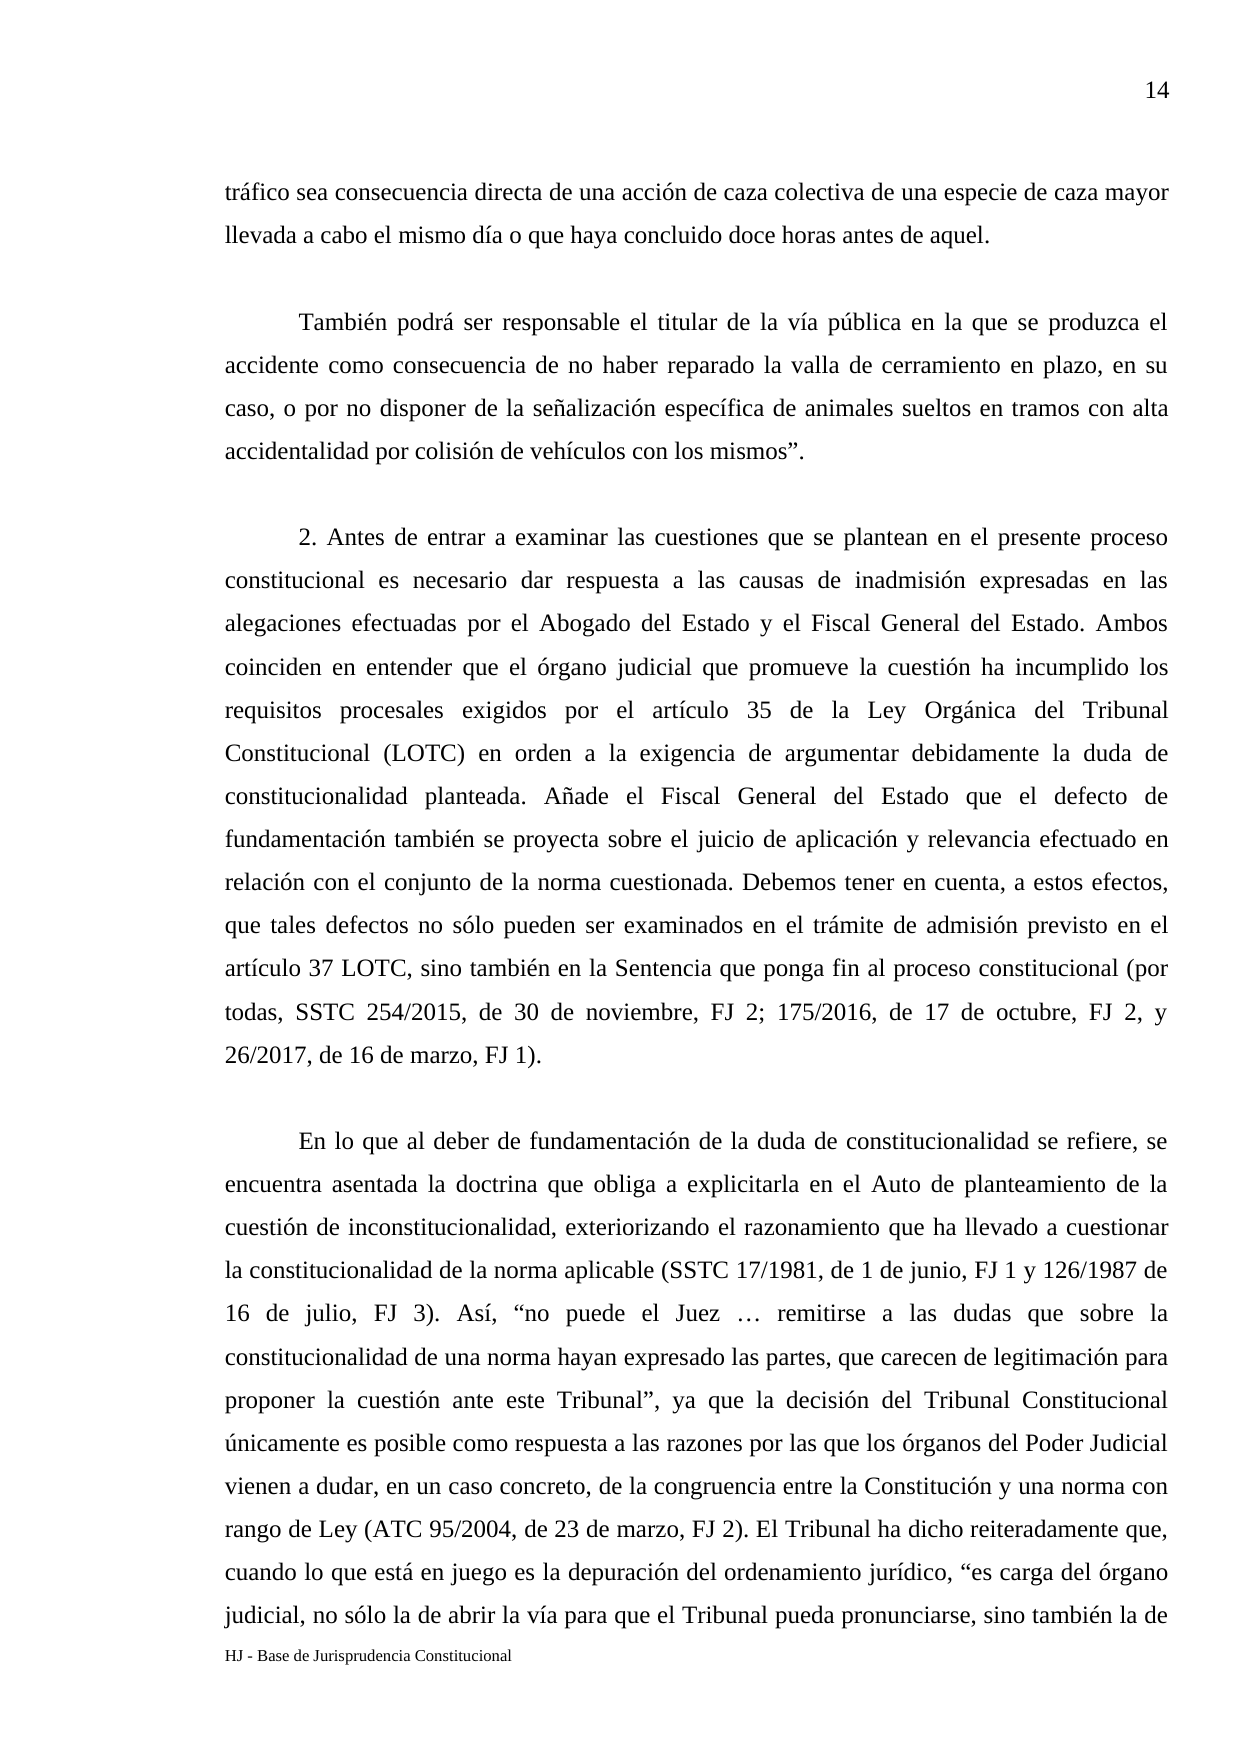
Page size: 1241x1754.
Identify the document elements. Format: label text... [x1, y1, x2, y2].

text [224, 1126, 1169, 1629]
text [224, 177, 1169, 249]
text 2. Antes de entrar a examinar las cuestiones que se plantean en el presente proceso constitucional es necesario dar respuesta a las causas de inadmisión expresadas en las alegaciones efectuadas por el Abogado del Estado y el Fiscal General del Estado. Ambos coinciden en entender que el órgano judicial que promueve la cuestión ha incumplido los requisitos procesales exigidos por el artículo 35 de la Ley Orgánica del Tribunal Constitucional (LOTC) en orden a la exigencia de argumentar debidamente la duda de constitucionalidad planteada. Añade el Fiscal General del Estado que el defecto de fundamentación también se proyecta sobre el juicio de aplicación y relevancia efectuado en relación con el conjunto de la norma cuestionada. Debemos tener en cuenta, a estos efectos, que tales defectos no sólo pueden ser examinados en el trámite de admisión previsto en el artículo 37 LOTC, sino también en la Sentencia que ponga fin al proceso constitucional (por todas, SSTC 254/2015, de 30 de noviembre, FJ 2; 175/2016, de 17 de octubre, FJ 2, y 26/2017, de 16 de marzo, FJ 1). [224, 522, 1169, 1068]
text También podrá ser responsable el titular de la vía pública en la que se produzca el accidente como consecuencia de no haber reparado la valla de cerramiento en plazo, en su caso, o por no disponer de la señalización específica de animales sueltos en tramos con alta accidentalidad por colisión de vehículos con los mismos”. [224, 307, 1169, 465]
